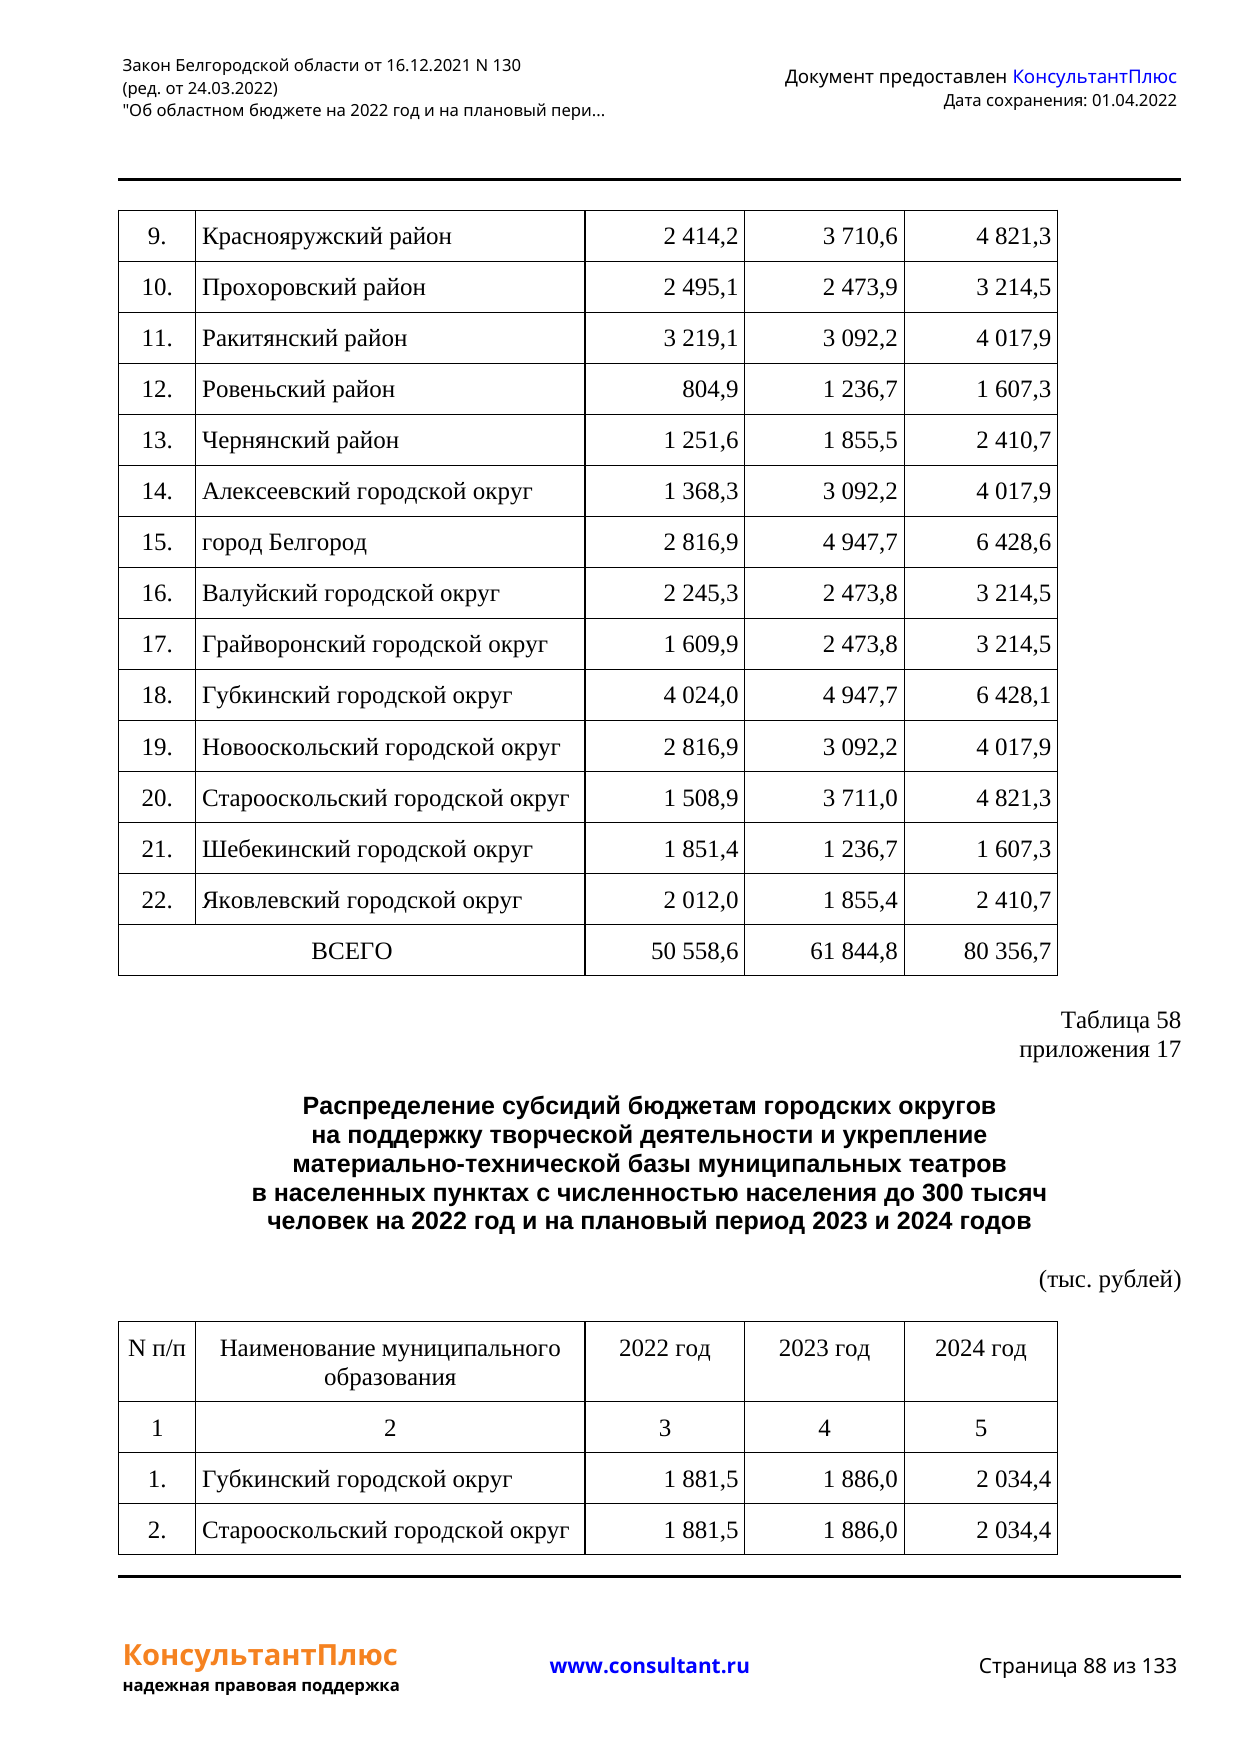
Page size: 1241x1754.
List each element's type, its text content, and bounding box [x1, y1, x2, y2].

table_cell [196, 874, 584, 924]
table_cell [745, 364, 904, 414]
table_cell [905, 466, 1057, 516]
text Таблица 58 [118, 1005, 1181, 1034]
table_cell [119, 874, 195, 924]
title материально-технической базы муниципальных театров [118, 1149, 1181, 1177]
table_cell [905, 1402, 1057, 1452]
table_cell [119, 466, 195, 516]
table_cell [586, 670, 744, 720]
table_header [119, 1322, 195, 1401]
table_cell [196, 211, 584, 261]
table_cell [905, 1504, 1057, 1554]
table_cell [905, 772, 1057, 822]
title человек на 2022 год и на плановый период 2023 и 2024 годов [118, 1206, 1181, 1235]
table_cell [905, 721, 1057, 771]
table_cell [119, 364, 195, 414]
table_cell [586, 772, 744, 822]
text приложения 17 [118, 1034, 1181, 1062]
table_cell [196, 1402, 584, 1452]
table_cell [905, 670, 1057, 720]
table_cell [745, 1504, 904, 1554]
title на поддержку творческой деятельности и укрепление [118, 1120, 1181, 1149]
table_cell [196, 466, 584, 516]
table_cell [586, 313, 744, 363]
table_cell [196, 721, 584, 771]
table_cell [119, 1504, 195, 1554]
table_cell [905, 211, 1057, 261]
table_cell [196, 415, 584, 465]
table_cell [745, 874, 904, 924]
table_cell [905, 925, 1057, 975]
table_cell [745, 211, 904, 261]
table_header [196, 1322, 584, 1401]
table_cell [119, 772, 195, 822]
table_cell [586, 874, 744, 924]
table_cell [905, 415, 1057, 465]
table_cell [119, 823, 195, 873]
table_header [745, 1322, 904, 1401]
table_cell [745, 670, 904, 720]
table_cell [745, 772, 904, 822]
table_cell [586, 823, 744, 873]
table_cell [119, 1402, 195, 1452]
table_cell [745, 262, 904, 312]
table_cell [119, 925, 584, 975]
title Распределение субсидий бюджетам городских округов [118, 1091, 1181, 1120]
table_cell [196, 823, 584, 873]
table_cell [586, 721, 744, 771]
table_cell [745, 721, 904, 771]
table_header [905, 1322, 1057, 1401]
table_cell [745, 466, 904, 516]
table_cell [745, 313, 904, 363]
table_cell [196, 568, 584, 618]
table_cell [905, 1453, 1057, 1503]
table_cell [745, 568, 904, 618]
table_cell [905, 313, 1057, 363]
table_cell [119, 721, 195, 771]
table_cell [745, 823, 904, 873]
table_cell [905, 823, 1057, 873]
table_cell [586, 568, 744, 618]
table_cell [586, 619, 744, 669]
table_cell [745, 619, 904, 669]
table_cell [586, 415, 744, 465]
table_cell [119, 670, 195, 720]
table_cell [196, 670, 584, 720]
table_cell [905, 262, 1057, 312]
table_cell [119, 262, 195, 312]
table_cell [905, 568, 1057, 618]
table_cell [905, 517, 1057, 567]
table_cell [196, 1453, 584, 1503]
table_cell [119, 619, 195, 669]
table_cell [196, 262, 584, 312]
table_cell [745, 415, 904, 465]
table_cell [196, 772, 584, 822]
text (тыс. рублей) [118, 1264, 1181, 1292]
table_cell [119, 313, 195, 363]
title в населенных пунктах с численностью населения до 300 тысяч [118, 1177, 1181, 1206]
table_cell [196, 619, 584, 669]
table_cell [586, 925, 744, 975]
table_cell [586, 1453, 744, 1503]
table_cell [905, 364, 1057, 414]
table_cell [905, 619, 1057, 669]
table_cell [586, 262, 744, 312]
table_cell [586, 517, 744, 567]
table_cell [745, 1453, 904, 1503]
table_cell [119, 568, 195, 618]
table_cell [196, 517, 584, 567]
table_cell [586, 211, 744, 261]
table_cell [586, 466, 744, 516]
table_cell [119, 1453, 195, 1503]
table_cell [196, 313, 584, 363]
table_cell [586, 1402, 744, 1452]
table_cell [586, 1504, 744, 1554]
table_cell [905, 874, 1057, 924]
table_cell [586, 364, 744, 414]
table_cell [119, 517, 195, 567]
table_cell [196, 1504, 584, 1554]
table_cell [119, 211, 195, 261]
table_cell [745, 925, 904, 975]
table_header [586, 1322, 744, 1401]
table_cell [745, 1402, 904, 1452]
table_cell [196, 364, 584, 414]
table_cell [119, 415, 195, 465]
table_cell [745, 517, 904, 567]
